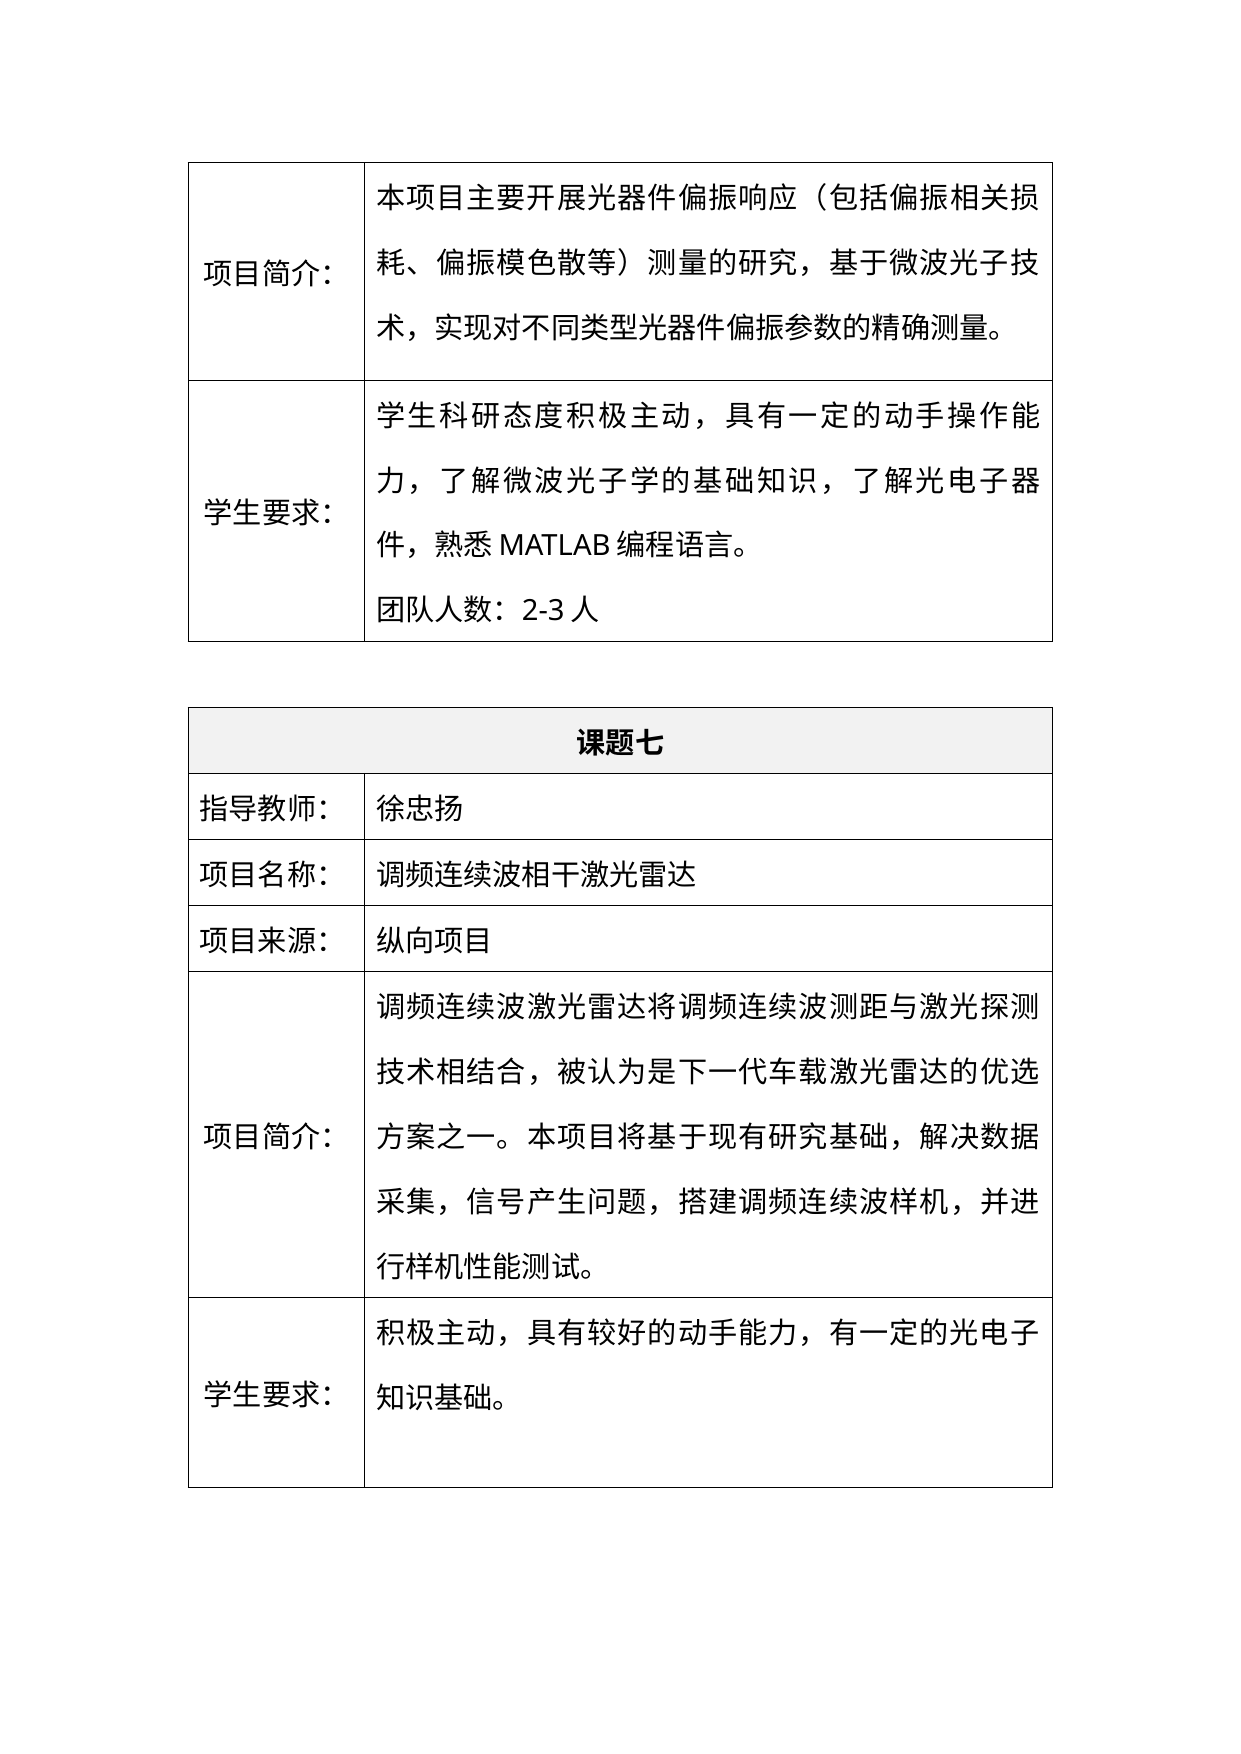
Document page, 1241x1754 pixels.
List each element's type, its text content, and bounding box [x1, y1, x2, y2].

table_cell 纵向项目 [365, 906, 1052, 971]
table_cell 徐忠扬 [365, 774, 1052, 839]
table_cell 项目来源： [189, 906, 364, 971]
table_cell 指导教师： [189, 774, 364, 839]
table_cell 本项目主要开展光器件偏振响应（包括偏振相关损耗、偏振模色散等）测量的研究，基于微波光子技术，实现对不同类型光器件偏振参数的精确测量。 [365, 163, 1052, 380]
table_cell 调频连续波相干激光雷达 [365, 840, 1052, 905]
table_header 课题七 [189, 708, 1052, 773]
table_cell 调频连续波激光雷达将调频连续波测距与激光探测技术相结合，被认为是下一代车载激光雷达的优选方案之一。本项目将基于现有研究基础，解决数据采集，信号产生问题，搭建调频连续波样机，并进行样机性能测试。 [365, 972, 1052, 1297]
table_cell 积极主动，具有较好的动手能力，有一定的光电子知识基础。 [365, 1298, 1052, 1487]
table_cell 项目名称： [189, 840, 364, 905]
table_cell 学生要求： [189, 1298, 364, 1487]
table_cell 项目简介： [189, 163, 364, 380]
table_cell 项目简介： [189, 972, 364, 1297]
table_cell 学生科研态度积极主动，具有一定的动手操作能力，了解微波光子学的基础知识，了解光电子器件，熟悉MATLAB编程语言。 团队人数：2-3人 [365, 381, 1052, 641]
table_cell 学生要求： [189, 381, 364, 641]
